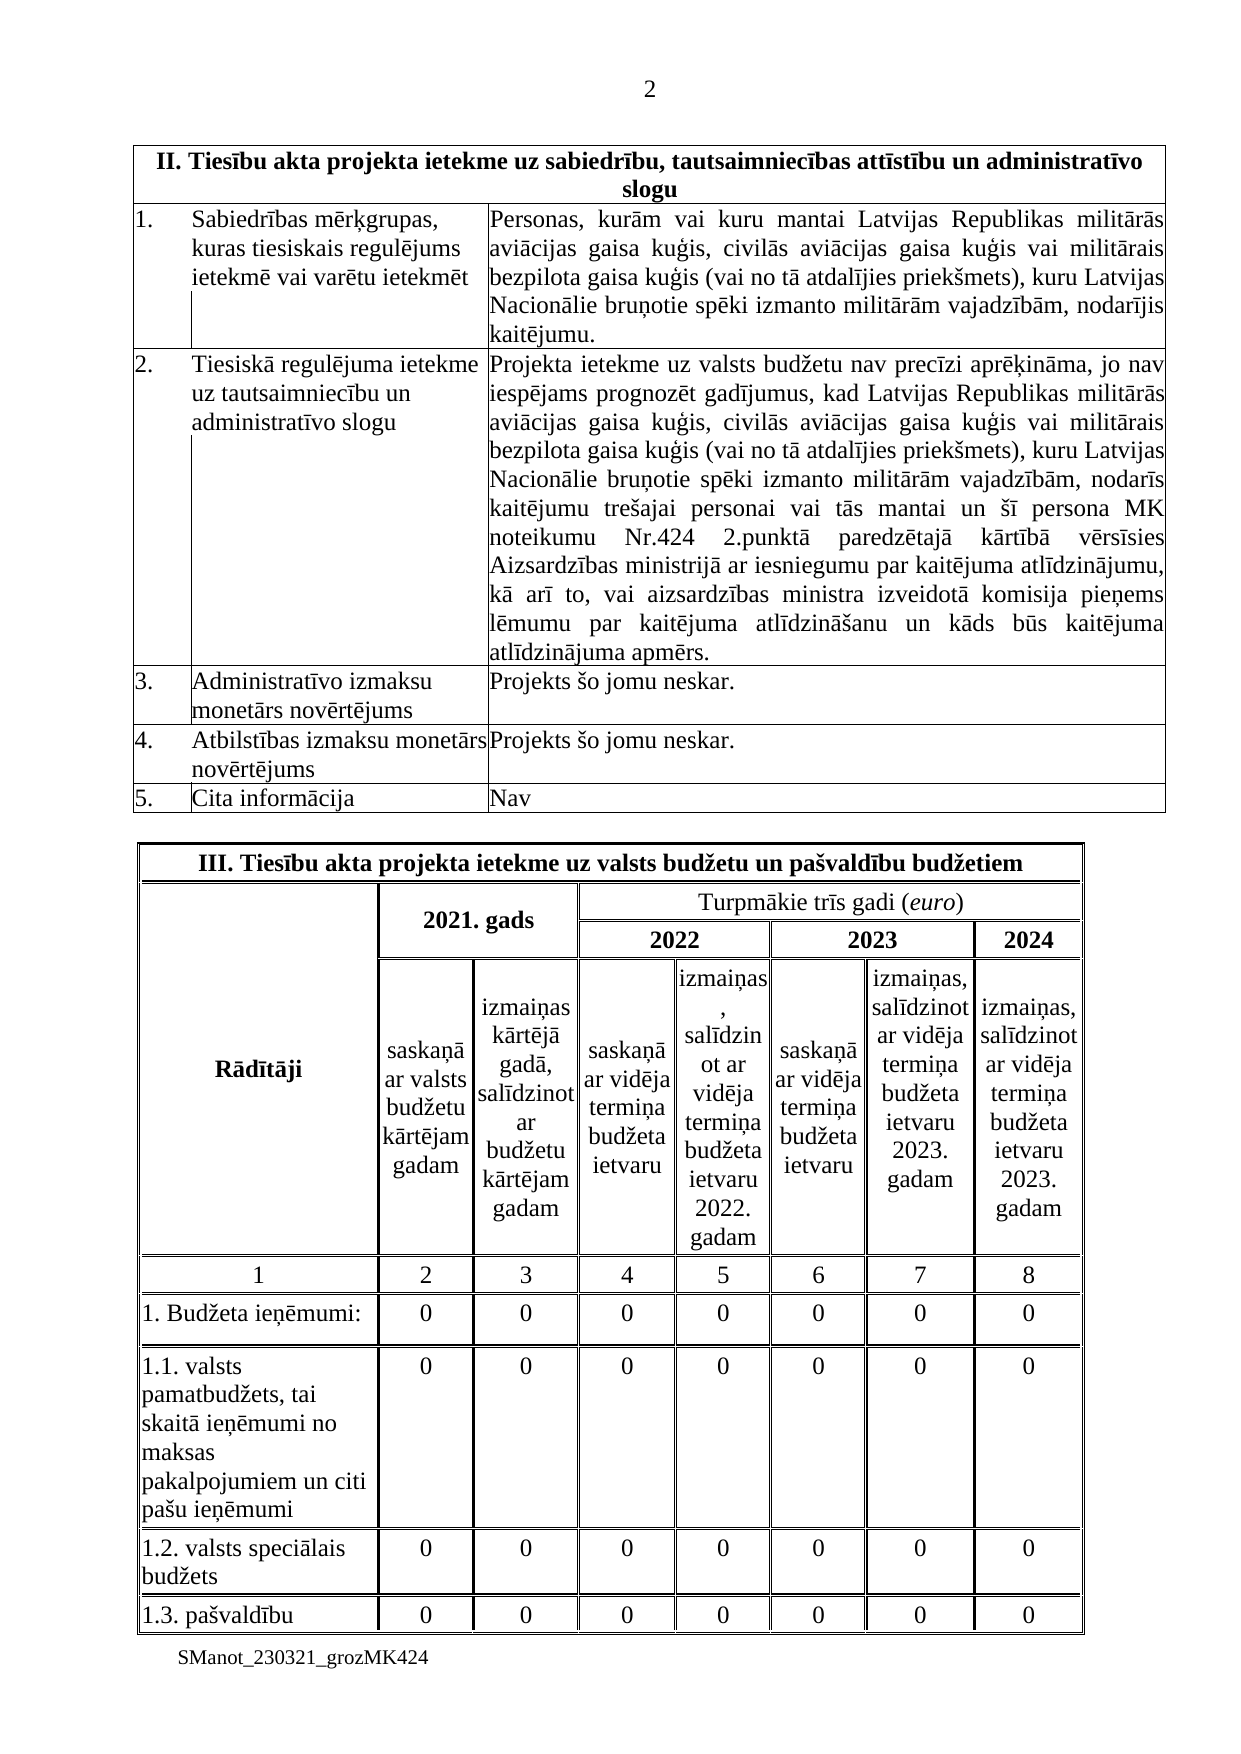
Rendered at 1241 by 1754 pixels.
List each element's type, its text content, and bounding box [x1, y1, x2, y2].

table_cell saskaņā ar vidēja termiņa budžeta ietvaru [772, 960, 864, 1254]
table_cell 2 [380, 1257, 472, 1292]
table_cell 2023 [772, 922, 973, 957]
table_cell izmaiņas, salīdzinot ar vidēja termiņa budžeta ietvaru 2023. gadam [974, 957, 1083, 1254]
table_cell 4 [580, 1257, 674, 1292]
table_cell Rādītāji [140, 880, 377, 1254]
table_cell 0 [772, 1295, 864, 1344]
table_cell 5 [677, 1257, 769, 1292]
table_cell Sabiedrības mērķgrupas, kuras tiesiskais regulējums ietekmē vai varētu ietekmēt [192, 204, 488, 348]
table_cell saskaņā ar vidēja termiņa budžeta ietvaru [580, 960, 674, 1254]
table_cell 2022 [580, 922, 769, 957]
table_cell 0 [677, 1530, 769, 1593]
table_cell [140, 1593, 378, 1632]
table_cell 6 [772, 1257, 864, 1292]
table_cell 0 [974, 1593, 1082, 1632]
table_header III. Tiesību akta projekta ietekme uz valsts budžetu un pašvaldību budžetiem [140, 845, 1082, 880]
table_cell Personas, kurām vai kuru mantai Latvijas Republikas militārās aviācijas gaisa kuģis, civilās aviācijas gaisa kuģis vai militārais bezpilota gaisa kuģis (vai no tā atdalījies priekšmets), kuru Latvijas Nacionālie bruņotie spēki izmanto militārām vajadzībām, nodarījis kaitējumu. [489, 204, 1165, 348]
table_cell 0 [378, 1597, 473, 1632]
table_cell Tiesiskā regulējuma ietekme uz tautsaimniecību un administratīvo slogu [192, 349, 488, 665]
table_cell Nav [489, 784, 1165, 812]
table_cell izmaiņas, salīdzinot ar vidēja termiņa budžeta ietvaru 2023. gadam [868, 960, 973, 1254]
table_cell 1.2. valsts speciālais budžets [140, 1526, 377, 1593]
table_cell 0 [868, 1348, 973, 1526]
table_header II. Tiesību akta projekta ietekme uz sabiedrību, tautsaimniecības attīstību un administratīvo slogu [134, 146, 1165, 203]
table_cell 0 [380, 1530, 472, 1593]
table_cell 0 [580, 1530, 674, 1593]
table_cell 0 [475, 1530, 577, 1593]
table_cell 0 [772, 1348, 864, 1526]
table_cell 0 [976, 1526, 1082, 1593]
table_cell izmaiņas kārtējā gadā, salīdzinot ar budžetu kārtējam gadam [475, 960, 577, 1254]
table_cell 0 [868, 1530, 973, 1593]
table_cell 0 [475, 1295, 577, 1344]
table_cell 2024 [976, 919, 1082, 957]
table_cell 0 [677, 1348, 769, 1526]
table_cell Administratīvo izmaksu monetārs novērtējums [192, 666, 488, 724]
table_cell 1.1. valsts pamatbudžets, tai skaitā ieņēmumi no maksas pakalpojumiem un citi pašu ieņēmumi [140, 1344, 377, 1526]
table_cell 0 [380, 1295, 472, 1344]
table_cell Cita informācija [192, 784, 488, 812]
table_cell Projekta ietekme uz valsts budžetu nav precīzi aprēķināma, jo nav iespējams prognozēt gadījumus, kad Latvijas Republikas militārās aviācijas gaisa kuģis, civilās aviācijas gaisa kuģis vai militārais bezpilota gaisa kuģis (vai no tā atdalījies priekšmets), kuru Latvijas Nacionālie bruņotie spēki izmanto militārām vajadzībām, nodarīs kaitējumu trešajai personai vai tās mantai un šī persona MK noteikumu Nr.424 2.punktā paredzētajā kārtībā vērsīsies Aizsardzības ministrijā ar iesniegumu par kaitējuma atlīdzinājumu, kā arī to, vai aizsardzības ministra izveidotā komisija pieņems lēmumu par kaitējuma atlīdzināšanu un kāds būs kaitējuma atlīdzinājuma apmērs. [489, 349, 1165, 665]
table_cell 3. [134, 666, 191, 724]
table_cell 8 [974, 1254, 1083, 1292]
table_cell 5. [134, 784, 191, 812]
table_cell 0 [771, 1593, 866, 1632]
table_cell 2021. gads [380, 884, 577, 957]
table_cell saskaņā ar valsts budžetu kārtējam gadam [380, 960, 472, 1254]
table_cell 1. [134, 204, 191, 348]
table_cell 7 [868, 1257, 973, 1292]
table_cell 0 [579, 1597, 676, 1632]
table_cell Projekts šo jomu neskar. [489, 725, 1165, 782]
table_cell 1 [138, 1254, 378, 1292]
table_cell 0 [772, 1530, 864, 1593]
table_cell 2. [134, 349, 191, 665]
table_cell Turpmākie trīs gadi (euro) [580, 880, 1082, 918]
table_cell 0 [475, 1348, 577, 1526]
table_cell izmaiņas, salīdzinot ar vidēja termiņa budžeta ietvaru 2022. gadam [677, 960, 769, 1254]
table_cell 0 [676, 1597, 771, 1632]
table_cell 0 [580, 1348, 674, 1526]
table_cell Atbilstības izmaksu monetārs novērtējums [315, 725, 488, 782]
table_cell 4. [134, 725, 191, 782]
table_cell 0 [866, 1597, 974, 1632]
table_cell 0 [868, 1295, 973, 1344]
table_cell 0 [974, 1292, 1083, 1344]
table_cell 0 [677, 1295, 769, 1344]
table_cell 0 [976, 1344, 1082, 1526]
table_cell Projekts šo jomu neskar. [489, 666, 1165, 724]
table_cell 0 [473, 1597, 578, 1632]
table_cell 0 [380, 1348, 472, 1526]
table_cell 0 [580, 1295, 674, 1344]
table_cell 1. Budžeta ieņēmumi: [138, 1292, 378, 1344]
table_cell 3 [475, 1257, 577, 1292]
